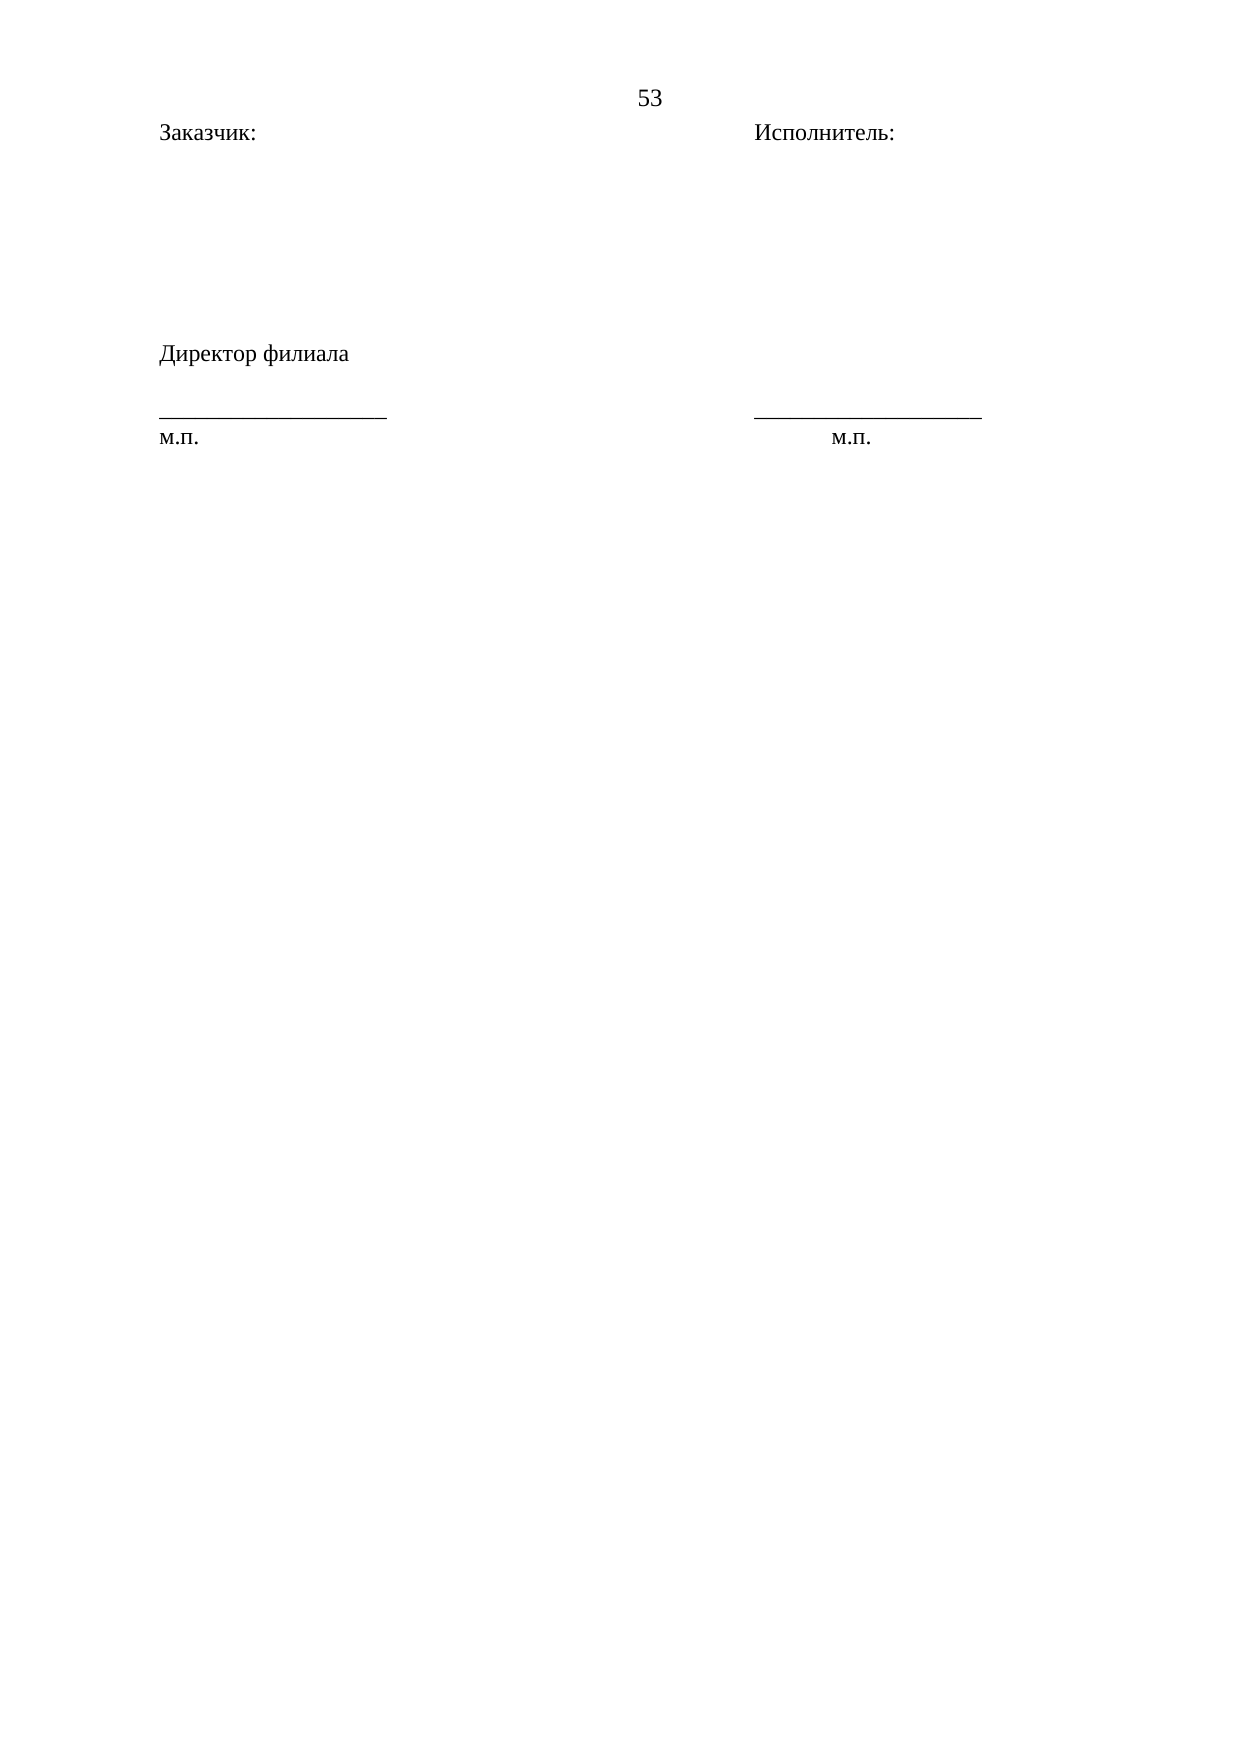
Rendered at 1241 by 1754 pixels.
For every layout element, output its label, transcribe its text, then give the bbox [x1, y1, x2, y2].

table_header Исполнитель: ___________________ м.п. [743, 118, 1240, 471]
table_header Заказчик: Директор филиала ___________________ м.п. [148, 118, 743, 471]
